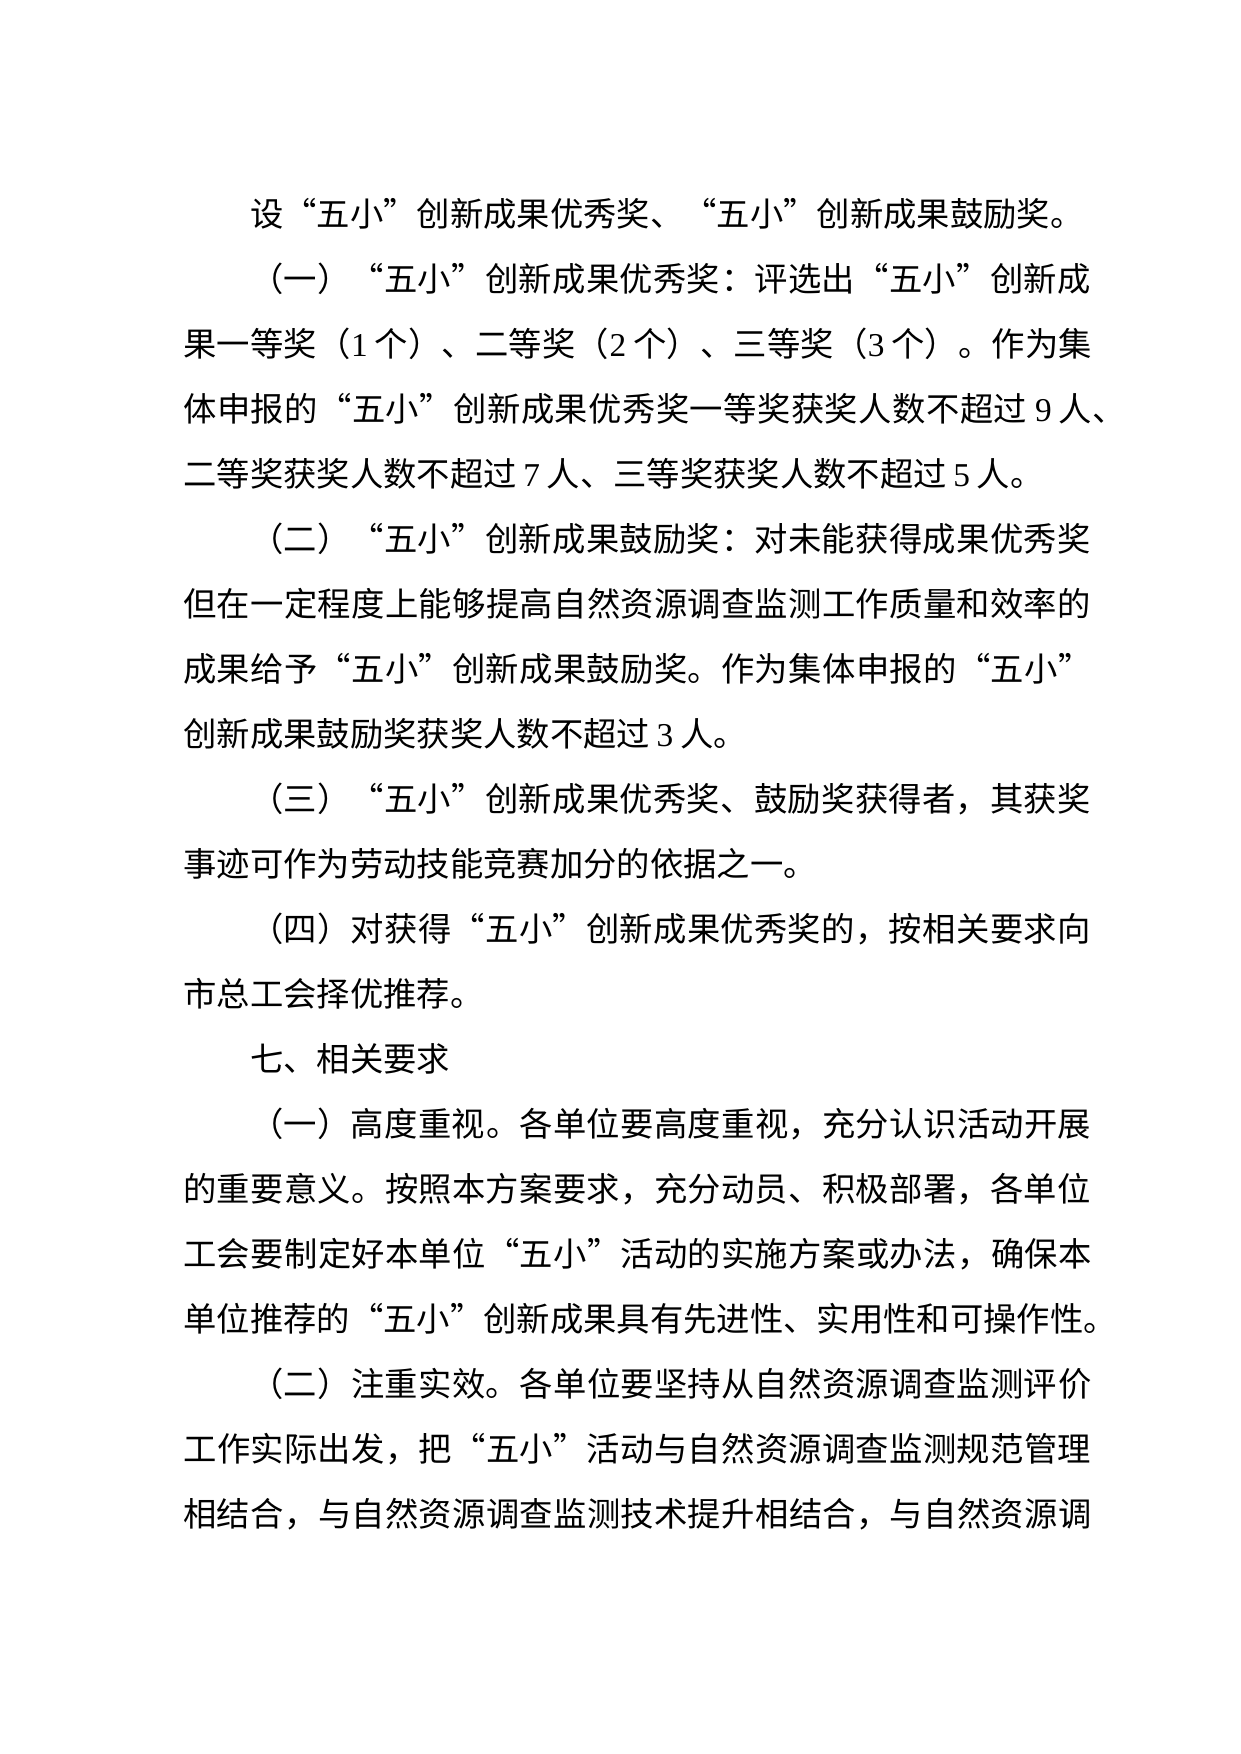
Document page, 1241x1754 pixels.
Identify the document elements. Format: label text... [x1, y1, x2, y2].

text （一）高度重视。各单位要高度重视，充分认识活动开展的重要意义。按照本方案要求，充分动员、积极部署，各单位工会要制定好本单位“五小”活动的实施方案或办法，确保本单位推荐的“五小”创新成果具有先进性、实用性和可操作性。 [183, 1090, 1092, 1350]
text （三）“五小”创新成果优秀奖、鼓励奖获得者，其获奖事迹可作为劳动技能竞赛加分的依据之一。 [183, 765, 1092, 895]
text （二）“五小”创新成果鼓励奖：对未能获得成果优秀奖，但在一定程度上能够提高自然资源调查监测工作质量和效率的成果给予“五小”创新成果鼓励奖。作为集体申报的“五小”创新成果鼓励奖获奖人数不超过3人。 [183, 505, 1092, 765]
text （一）“五小”创新成果优秀奖：评选出“五小”创新成果一等奖（1个）、二等奖（2个）、三等奖（3个）。作为集体申报的“五小”创新成果优秀奖一等奖获奖人数不超过9人、二等奖获奖人数不超过7人、三等奖获奖人数不超过5人。 [183, 245, 1092, 505]
text 设“五小”创新成果优秀奖、“五小”创新成果鼓励奖。 [183, 180, 1092, 245]
text （四）对获得“五小”创新成果优秀奖的，按相关要求向市总工会择优推荐。 [183, 895, 1092, 1025]
text 七、相关要求 [183, 1025, 1092, 1090]
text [183, 1350, 1092, 1545]
